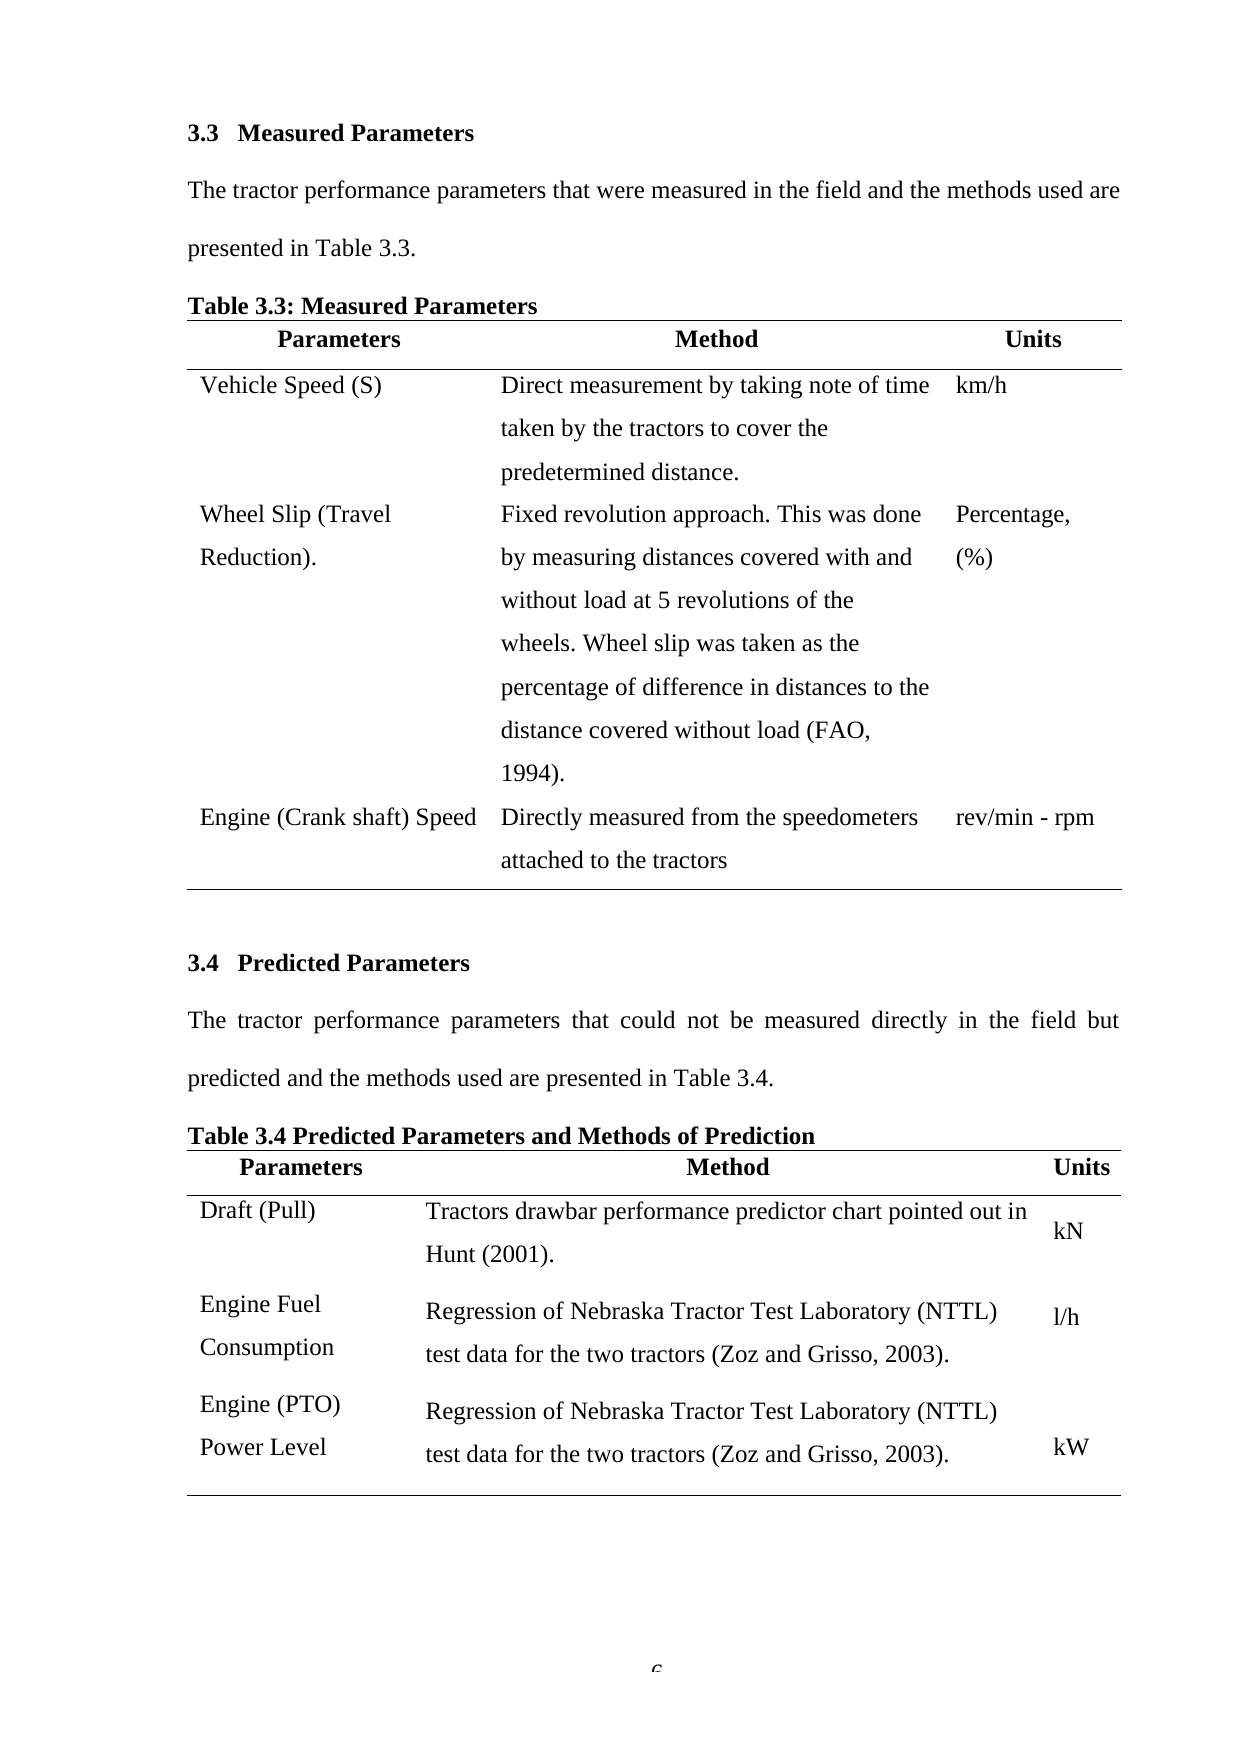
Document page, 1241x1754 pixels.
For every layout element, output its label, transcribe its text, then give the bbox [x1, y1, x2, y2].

table_cell Directly measured from the speedometers attached to the tractors [489, 795, 943, 889]
subtitle Table 3.3: Measured Parameters [187, 291, 1173, 319]
table_header Method [394, 1151, 1040, 1195]
table_cell km/h [943, 370, 1122, 492]
table_header Parameters [187, 1151, 394, 1195]
table_header Units [1040, 1151, 1121, 1195]
table_header Parameters [187, 321, 488, 369]
list Predicted Parameters [187, 948, 1173, 977]
table_cell Fixed revolution approach. This was done by measuring distances covered with and without load at 5 revolutions of the wheels. Wheel slip was taken as the percentage of difference in distances to the distance covered without load (FAO, 1994). [489, 492, 943, 795]
table_cell Direct measurement by taking note of time taken by the tractors to cover the predetermined distance. [489, 370, 943, 492]
table_cell Tractors drawbar performance predictor chart pointed out in Hunt (2001). Regression of Nebraska Tractor Test Laboratory (NTTL) test data for the two tractors (Zoz and Grisso, 2003). Regression of Nebraska Tractor Test Laboratory (NTTL) test data for the two tractors (Zoz and Grisso, 2003). [394, 1196, 1040, 1495]
table_cell Percentage, (%) [943, 492, 1122, 795]
table_header Method [489, 321, 943, 369]
text The tractor performance parameters that could not be measured directly in the field but predicted and the methods used are presented in Table 3.4. [187, 1005, 1146, 1092]
table_cell Engine (Crank shaft) Speed [187, 795, 488, 889]
table_cell rev/min - rpm [943, 795, 1122, 889]
table_cell Draft (Pull) Engine Fuel Consumption Engine (PTO) Power Level [187, 1196, 394, 1495]
table_cell Wheel Slip (Travel Reduction). [187, 492, 488, 795]
table_cell kN l/h kW [1040, 1196, 1121, 1495]
table_cell Vehicle Speed (S) [187, 370, 488, 492]
table_header Units [943, 321, 1122, 369]
text The tractor performance parameters that were measured in the field and the methods used are presented in Table 3.3. [187, 175, 1122, 262]
subtitle Measured Parameters [187, 118, 1173, 147]
subtitle Table 3.4 Predicted Parameters and Methods of Prediction [187, 1121, 1173, 1150]
